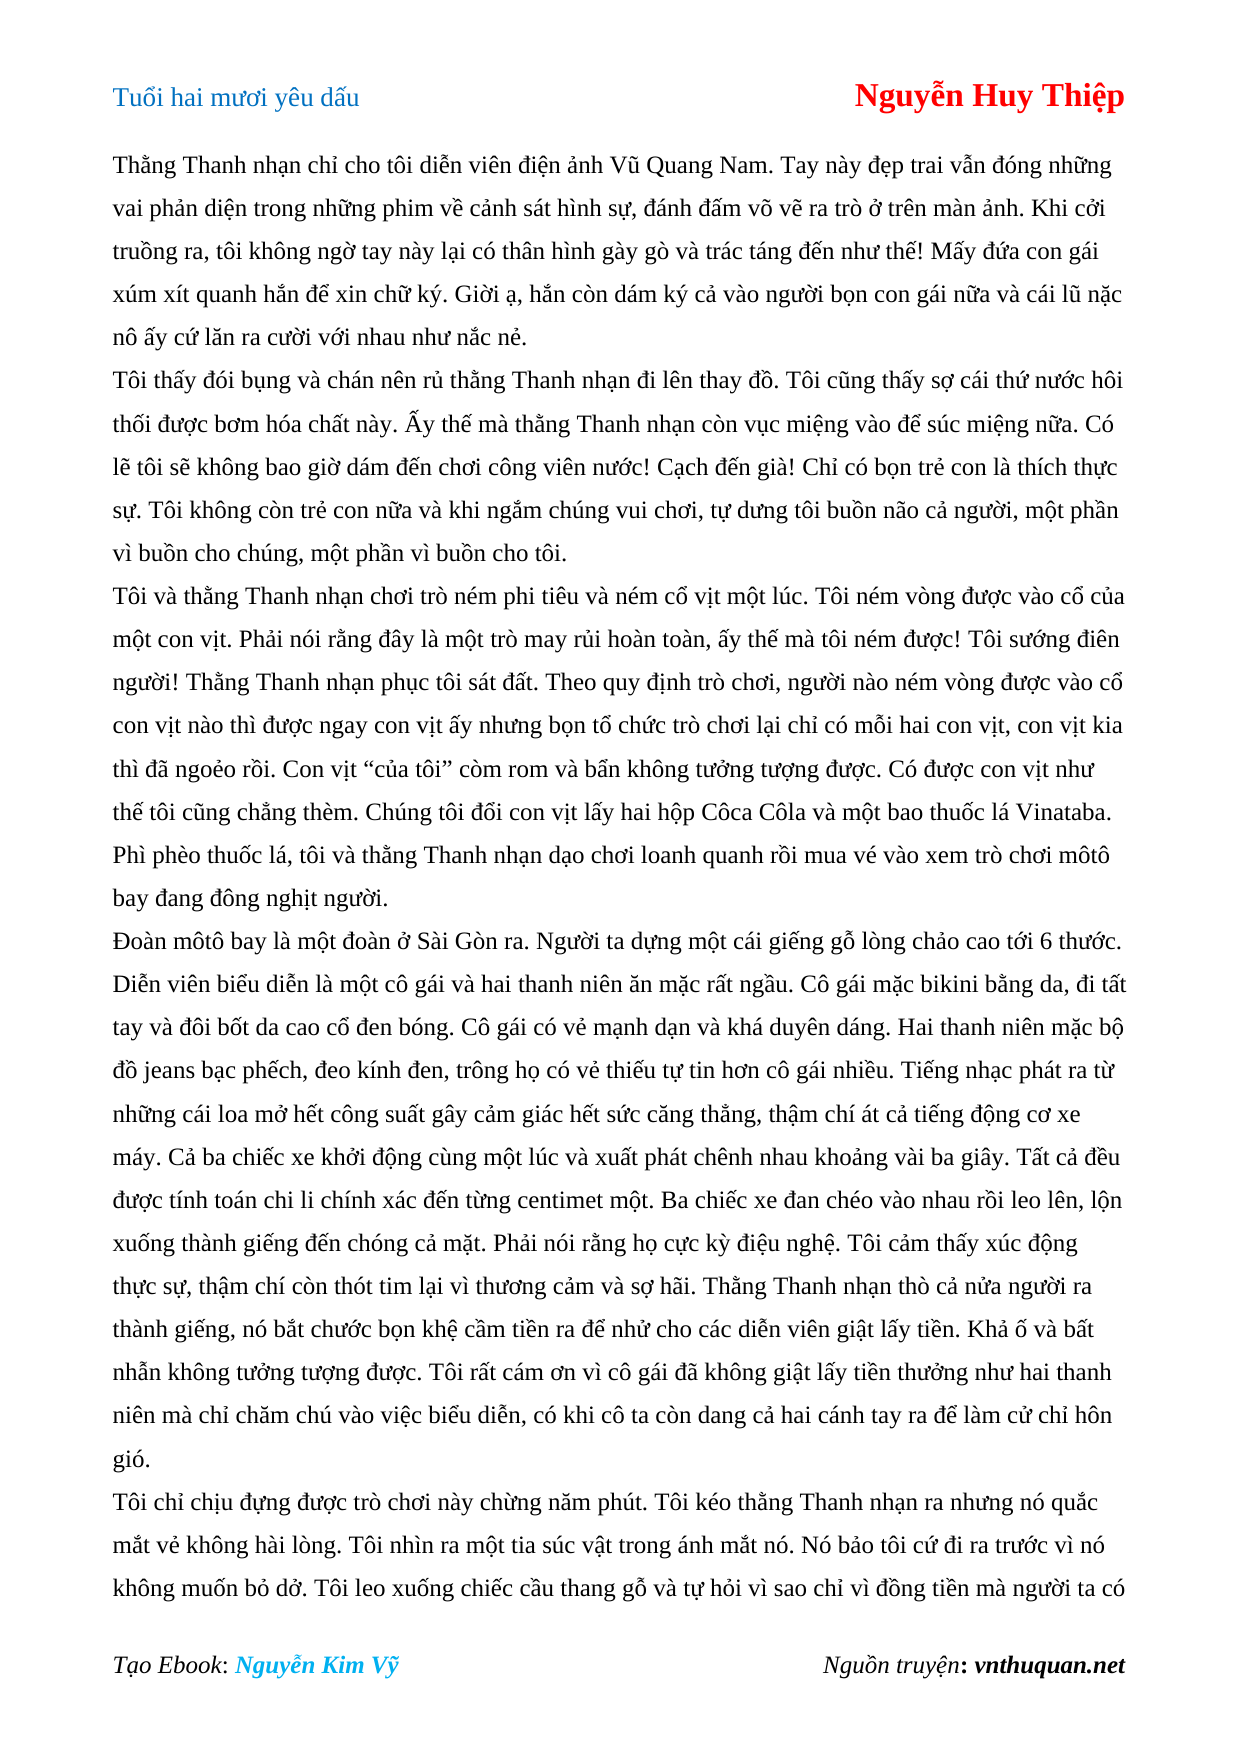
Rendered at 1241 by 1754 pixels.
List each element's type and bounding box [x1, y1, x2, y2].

text [112, 150, 1128, 1602]
